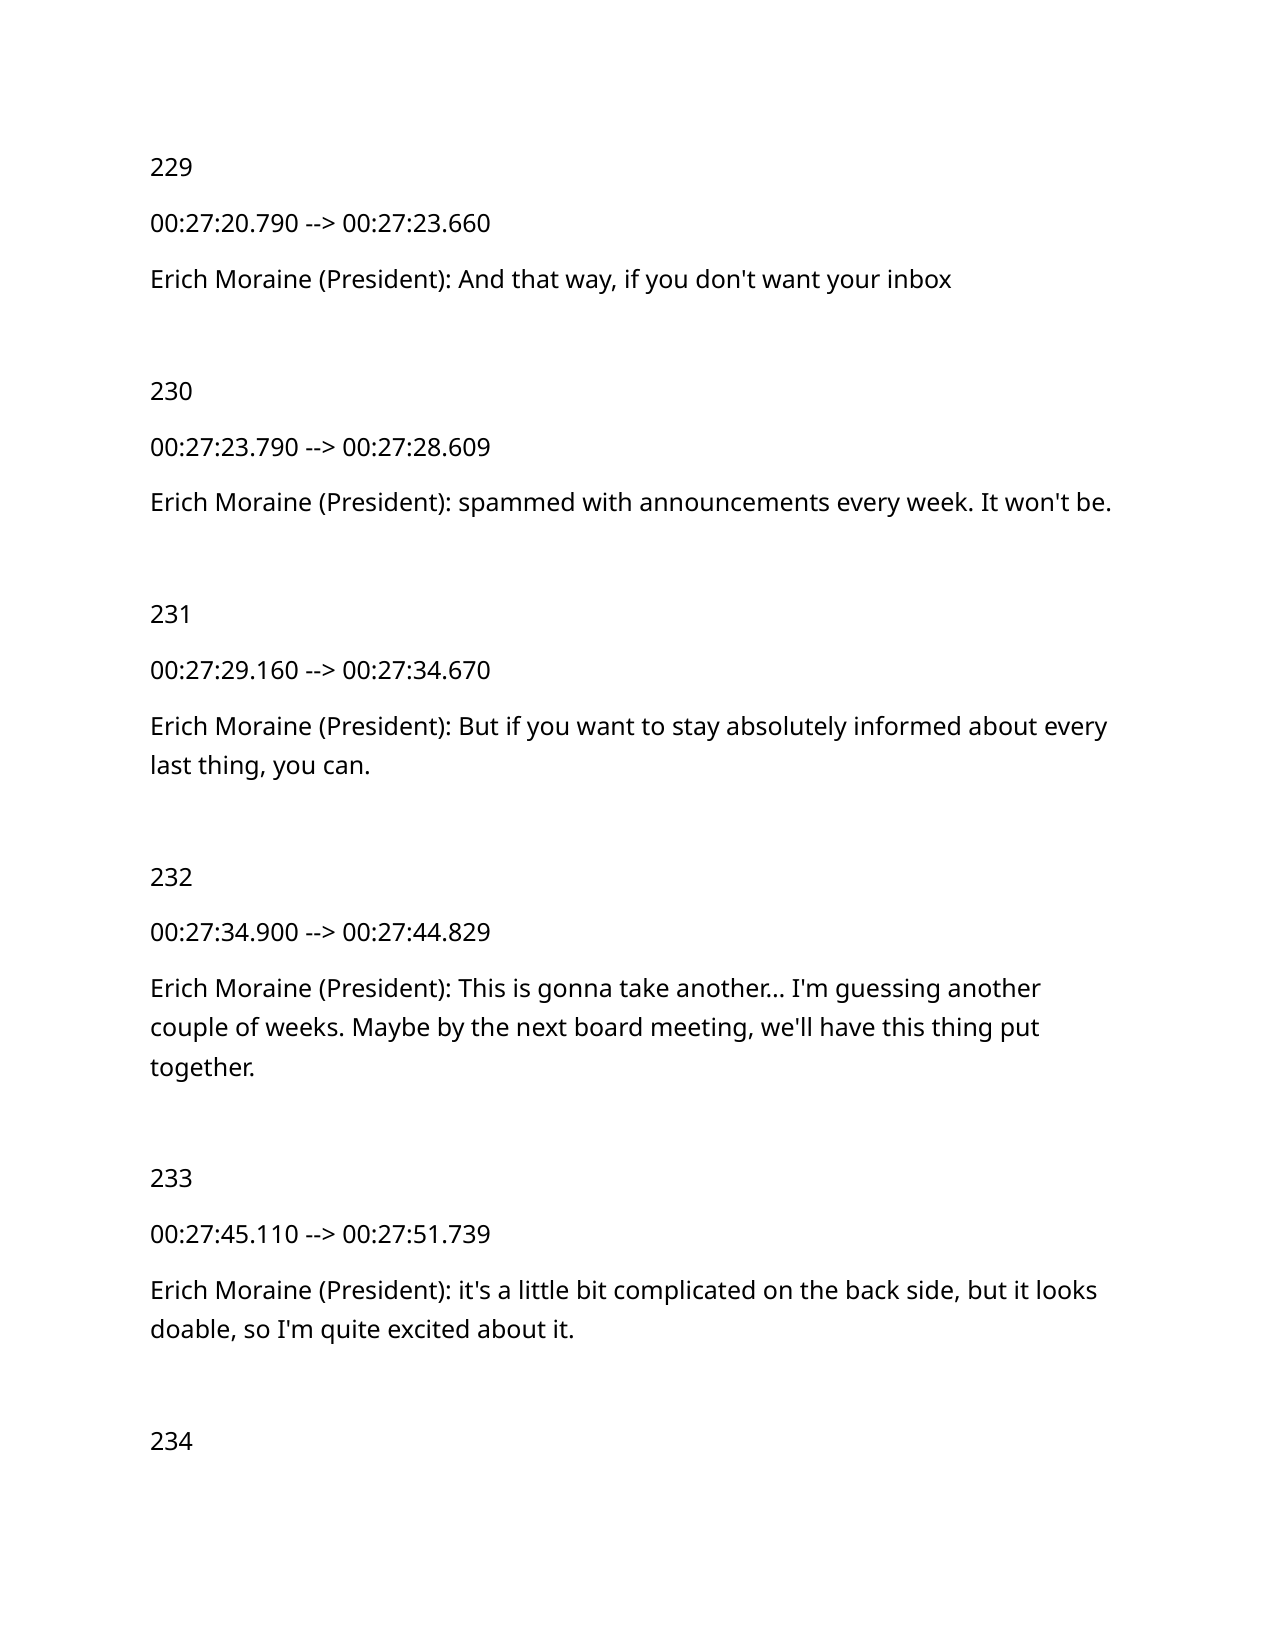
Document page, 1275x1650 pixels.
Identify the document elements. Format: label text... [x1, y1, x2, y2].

text 234 [150, 1423, 1125, 1457]
text Erich Moraine (President): spammed with announcements every week. It won't be. [150, 485, 1125, 519]
text 00:27:23.790 --> 00:27:28.609 [150, 429, 1125, 463]
text 229 [150, 150, 1125, 184]
text 231 [150, 597, 1125, 631]
text 230 [150, 373, 1125, 407]
text 00:27:20.790 --> 00:27:23.660 [150, 206, 1125, 240]
text Erich Moraine (President): it's a little bit complicated on the back side, but it looks doable, so I'm quite excited about it. [150, 1272, 1125, 1346]
text Erich Moraine (President): And that way, if you don't want your inbox [150, 262, 1125, 296]
text 00:27:34.900 --> 00:27:44.829 [150, 915, 1125, 949]
text 00:27:45.110 --> 00:27:51.739 [150, 1217, 1125, 1251]
text 232 [150, 859, 1125, 893]
text Erich Moraine (President): But if you want to stay absolutely informed about every last thing, you can. [150, 708, 1125, 782]
text 233 [150, 1161, 1125, 1195]
text 00:27:29.160 --> 00:27:34.670 [150, 652, 1125, 687]
text Erich Moraine (President): This is gonna take another… I'm guessing another couple of weeks. Maybe by the next board meeting, we'll have this thing put together. [150, 971, 1125, 1083]
